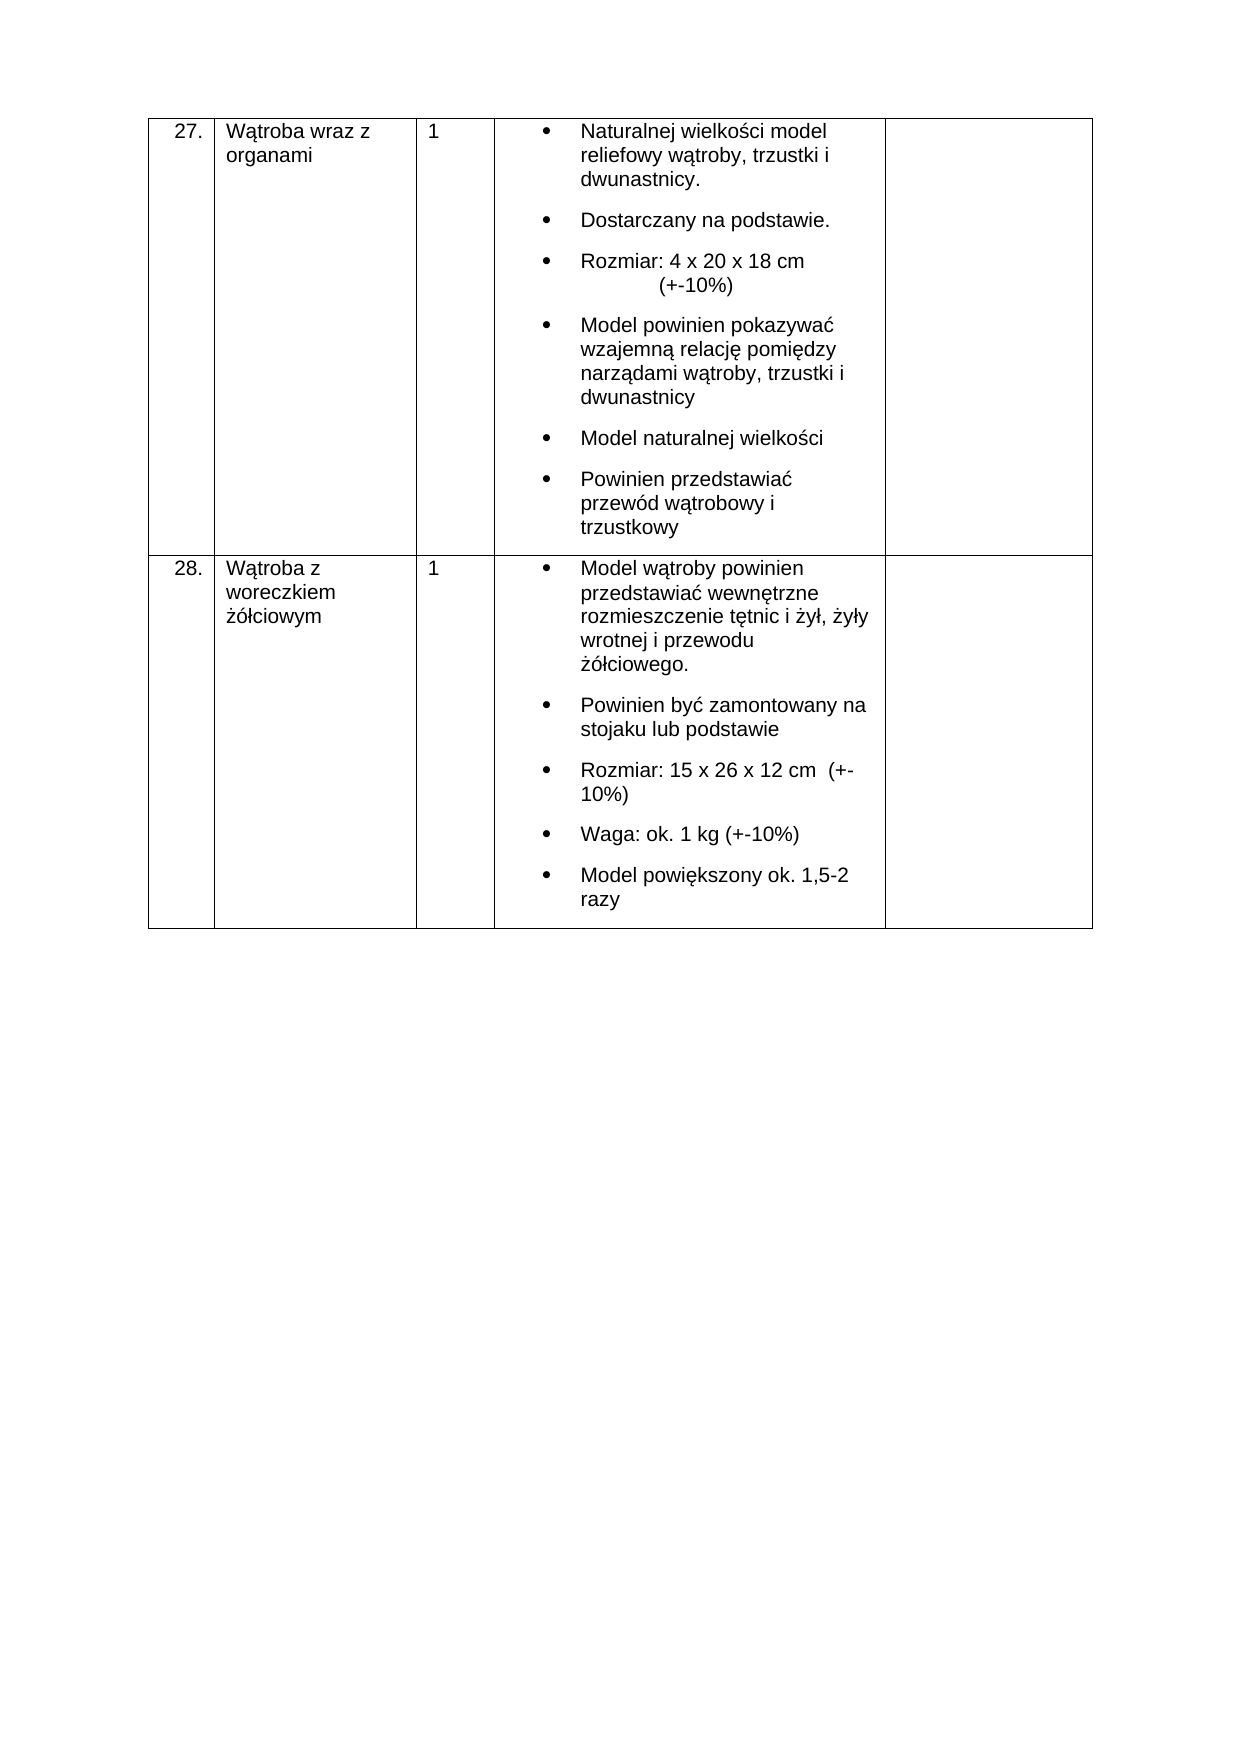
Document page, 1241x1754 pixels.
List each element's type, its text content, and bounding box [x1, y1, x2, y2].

table_cell [149, 556, 214, 928]
table_cell Naturalnej wielkości model reliefowy wątroby, trzustki i dwunastnicy. Dostarczany na podstawie. Rozmiar: 4 x 20 x 18 cm (+-10%) Model powinien pokazywać wzajemną relację pomiędzy narządami wątroby, trzustki i dwunastnicy Model naturalnej wielkości Powinien przedstawiać przewód wątrobowy i trzustkowy [495, 119, 885, 555]
table_cell [149, 119, 214, 555]
table_cell 1 [417, 556, 494, 928]
table_cell Model wątroby powinien przedstawiać wewnętrzne rozmieszczenie tętnic i żył, żyły wrotnej i przewodu żółciowego. Powinien być zamontowany na stojaku lub podstawie Rozmiar: 15 x 26 x 12 cm (+-10%) Waga: ok. 1 kg (+-10%) Model powiększony ok. 1,5-2 razy [495, 556, 885, 928]
table_cell Wątroba wraz z organami [215, 119, 416, 555]
table_cell [886, 556, 1092, 928]
table_cell Wątroba z woreczkiem żółciowym [215, 556, 416, 928]
table_cell 1 [417, 119, 494, 555]
table_cell [886, 119, 1092, 555]
